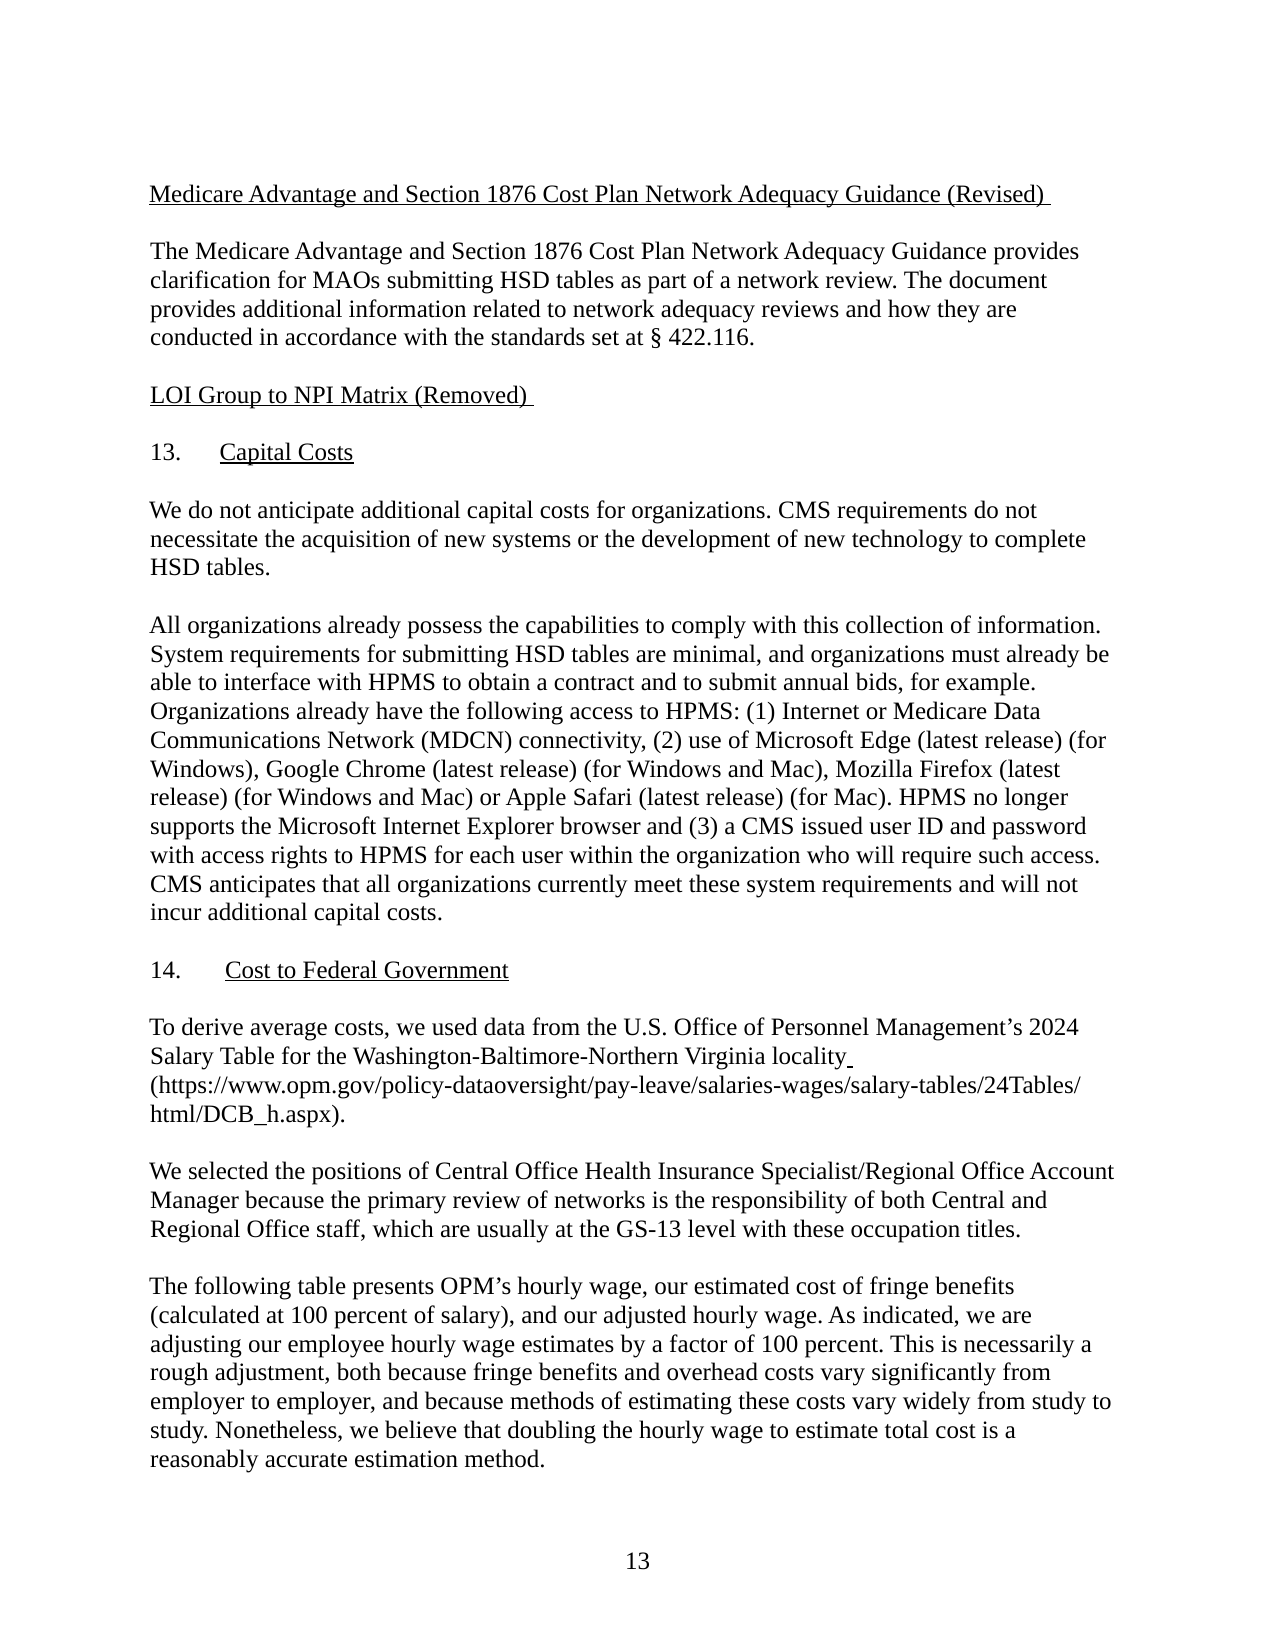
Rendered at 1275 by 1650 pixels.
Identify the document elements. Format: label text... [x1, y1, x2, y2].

text We do not anticipate additional capital costs for organizations. CMS requirements do not necessitate the acquisition of new systems or the development of new technology to complete HSD tables. [149, 495, 1125, 581]
subtitle LOI Group to NPI Matrix (Removed) [150, 380, 1125, 437]
text We selected the positions of Central Office Health Insurance Specialist/Regional Office Account Manager because the primary review of networks is the responsibility of both Central and Regional Office staff, which are usually at the GS-13 level with these occupation titles. [149, 1156, 1125, 1242]
subtitle Medicare Advantage and Section 1876 Cost Plan Network Adequacy Guidance (Revised) [149, 179, 1125, 207]
subtitle 14. Cost to Federal Government [150, 955, 1125, 984]
text The following table presents OPM’s hourly wage, our estimated cost of fringe benefits (calculated at 100 percent of salary), and our adjusted hourly wage. As indicated, we are adjusting our employee hourly wage estimates by a factor of 100 percent. This is necessarily a rough adjustment, both because fringe benefits and overhead costs vary significantly from employer to employer, and because methods of estimating these costs vary widely from study to study. Nonetheless, we believe that doubling the hourly wage to estimate total cost is a reasonably accurate estimation method. [149, 1271, 1125, 1472]
text All organizations already possess the capabilities to comply with this collection of information. System requirements for submitting HSD tables are minimal, and organizations must already be able to interface with HPMS to obtain a contract and to submit annual bids, for example. Organizations already have the following access to HPMS: (1) Internet or Medicare Data Communications Network (MDCN) connectivity, (2) use of Microsoft Edge (latest release) (for Windows), Google Chrome (latest release) (for Windows and Mac), Mozilla Firefox (latest release) (for Windows and Mac) or Apple Safari (latest release) (for Mac). HPMS no longer supports the Microsoft Internet Explorer browser and (3) a CMS issued user ID and password with access rights to HPMS for each user within the organization who will require such access. CMS anticipates that all organizations currently meet these system requirements and will not incur additional capital costs. [149, 610, 1125, 926]
subtitle 13. Capital Costs [150, 437, 1125, 466]
text The Medicare Advantage and Section 1876 Cost Plan Network Adequacy Guidance provides clarification for MAOs submitting HSD tables as part of a network review. The document provides additional information related to network adequacy reviews and how they are conducted in accordance with the standards set at § 422.116. [150, 236, 1125, 351]
text To derive average costs, we used data from the U.S. Office of Personnel Management’s 2024 Salary Table for the Washington-Baltimore-Northern Virginia locality (https://www.opm.gov/policy-dataoversight/pay-leave/salaries-wages/salary-tables/24Tables/html/DCB_h.aspx). [149, 1012, 1125, 1127]
